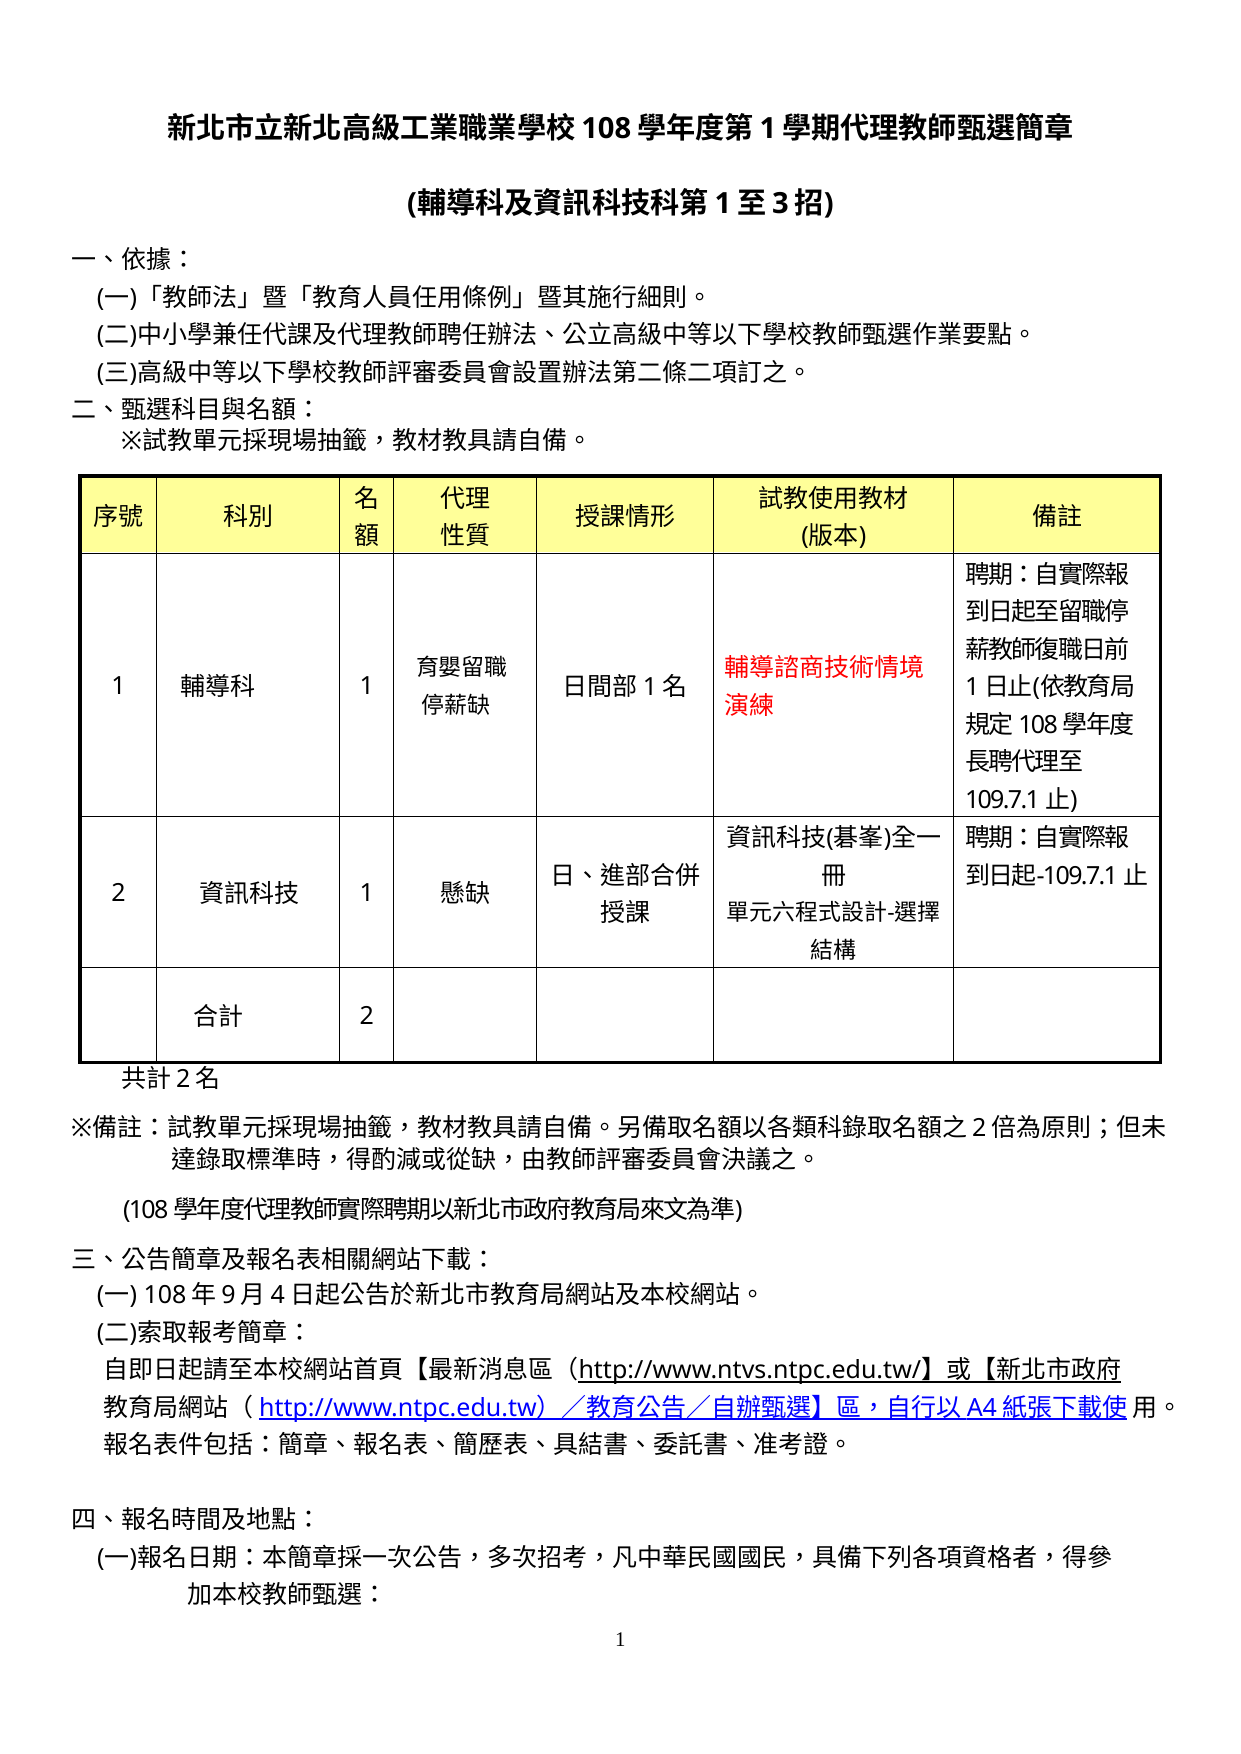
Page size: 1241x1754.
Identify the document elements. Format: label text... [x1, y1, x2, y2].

table_cell 1 [340, 817, 393, 967]
table_cell 2 [82, 817, 156, 967]
table_header 備註 [954, 478, 1159, 552]
table_header 名額 [340, 478, 393, 552]
table_header 科別 [157, 478, 339, 552]
text ※試教單元採現場抽籤，教材教具請自備。 [71, 426, 1169, 456]
table_cell [82, 968, 156, 1061]
text 報名表件包括：簡章、報名表、簡歷表、具結書、委託書、准考證。 [71, 1424, 1169, 1462]
table_header 代理 性質 [394, 478, 536, 552]
table_cell 資訊科技 [157, 817, 339, 967]
table_cell 聘期：自實際報到日起-109.7.1止 [954, 817, 1159, 967]
text ※備註：試教單元採現場抽籤，教材教具請自備。另備取名額以各類科錄取名額之2倍為原則；但未達錄取標準時，得酌減或從缺，由教師評審委員會決議之。 [71, 1112, 1169, 1174]
text 一、依據： [71, 239, 1169, 276]
table_cell [394, 968, 536, 1061]
text 四、報名時間及地點： [71, 1499, 1169, 1537]
table_cell 懸缺 [394, 817, 536, 967]
text (一)報名日期：本簡章採一次公告，多次招考，凡中華民國國民，具備下列各項資格者，得參 [71, 1537, 1169, 1574]
text (二)索取報考簡章： [71, 1312, 1169, 1349]
table_cell 輔導科 [157, 554, 339, 816]
text 共計2名 [71, 1064, 1169, 1093]
text 教育局網站（ http://www.ntpc.edu.tw）／教育公告／自辦甄選】區，自行以A4紙張下載使 用。 [71, 1387, 1169, 1424]
table_cell 1 [82, 554, 156, 816]
text (一)「教師法」暨「教育人員任用條例」暨其施行細則。 [71, 276, 1169, 314]
table_header 序號 [82, 478, 156, 552]
table_cell 輔導諮商技術情境演練 [714, 554, 953, 816]
text (輔導科及資訊科技科第1至3招) [71, 164, 1169, 239]
table_cell 2 [340, 968, 393, 1061]
table_cell 日間部1名 [537, 554, 713, 816]
table_cell 1 [340, 554, 393, 816]
table_cell 育嬰留職 停薪缺 [394, 554, 536, 816]
table_header 試教使用教材 (版本) [714, 478, 953, 552]
table_cell 資訊科技(碁峯)全一冊 單元六程式設計-選擇結構 [714, 817, 953, 967]
text (二)中小學兼任代課及代理教師聘任辦法、公立高級中等以下學校教師甄選作業要點。 [71, 314, 1169, 351]
table_cell 合計 [157, 968, 339, 1061]
text 三、公告簡章及報名表相關網站下載： [71, 1243, 1169, 1274]
table_cell [537, 968, 713, 1061]
table_header 授課情形 [537, 478, 713, 552]
table_cell [714, 968, 953, 1061]
table_cell 日、進部合併授課 [537, 817, 713, 967]
text (一) 108年9月4日起公告於新北市教育局網站及本校網站。 [71, 1274, 1169, 1312]
table_cell [954, 968, 1159, 1061]
text 二、甄選科目與名額： [71, 389, 1169, 426]
text 新北市立新北高級工業職業學校108學年度第1學期代理教師甄選簡章 [71, 89, 1169, 164]
text 自即日起請至本校網站首頁【最新消息區（http://www.ntvs.ntpc.edu.tw/】或【新北市政府 [71, 1349, 1169, 1387]
table_cell 聘期：自實際報到日起至留職停薪教師復職日前1日止(依教育局規定108學年度長聘代理至109.7.1止) [954, 554, 1159, 816]
text (三)高級中等以下學校教師評審委員會設置辦法第二條二項訂之。 [71, 351, 1169, 389]
text (108學年度代理教師實際聘期以新北市政府教育局來文為準) [71, 1193, 1169, 1224]
text 加本校教師甄選： [71, 1574, 1169, 1612]
